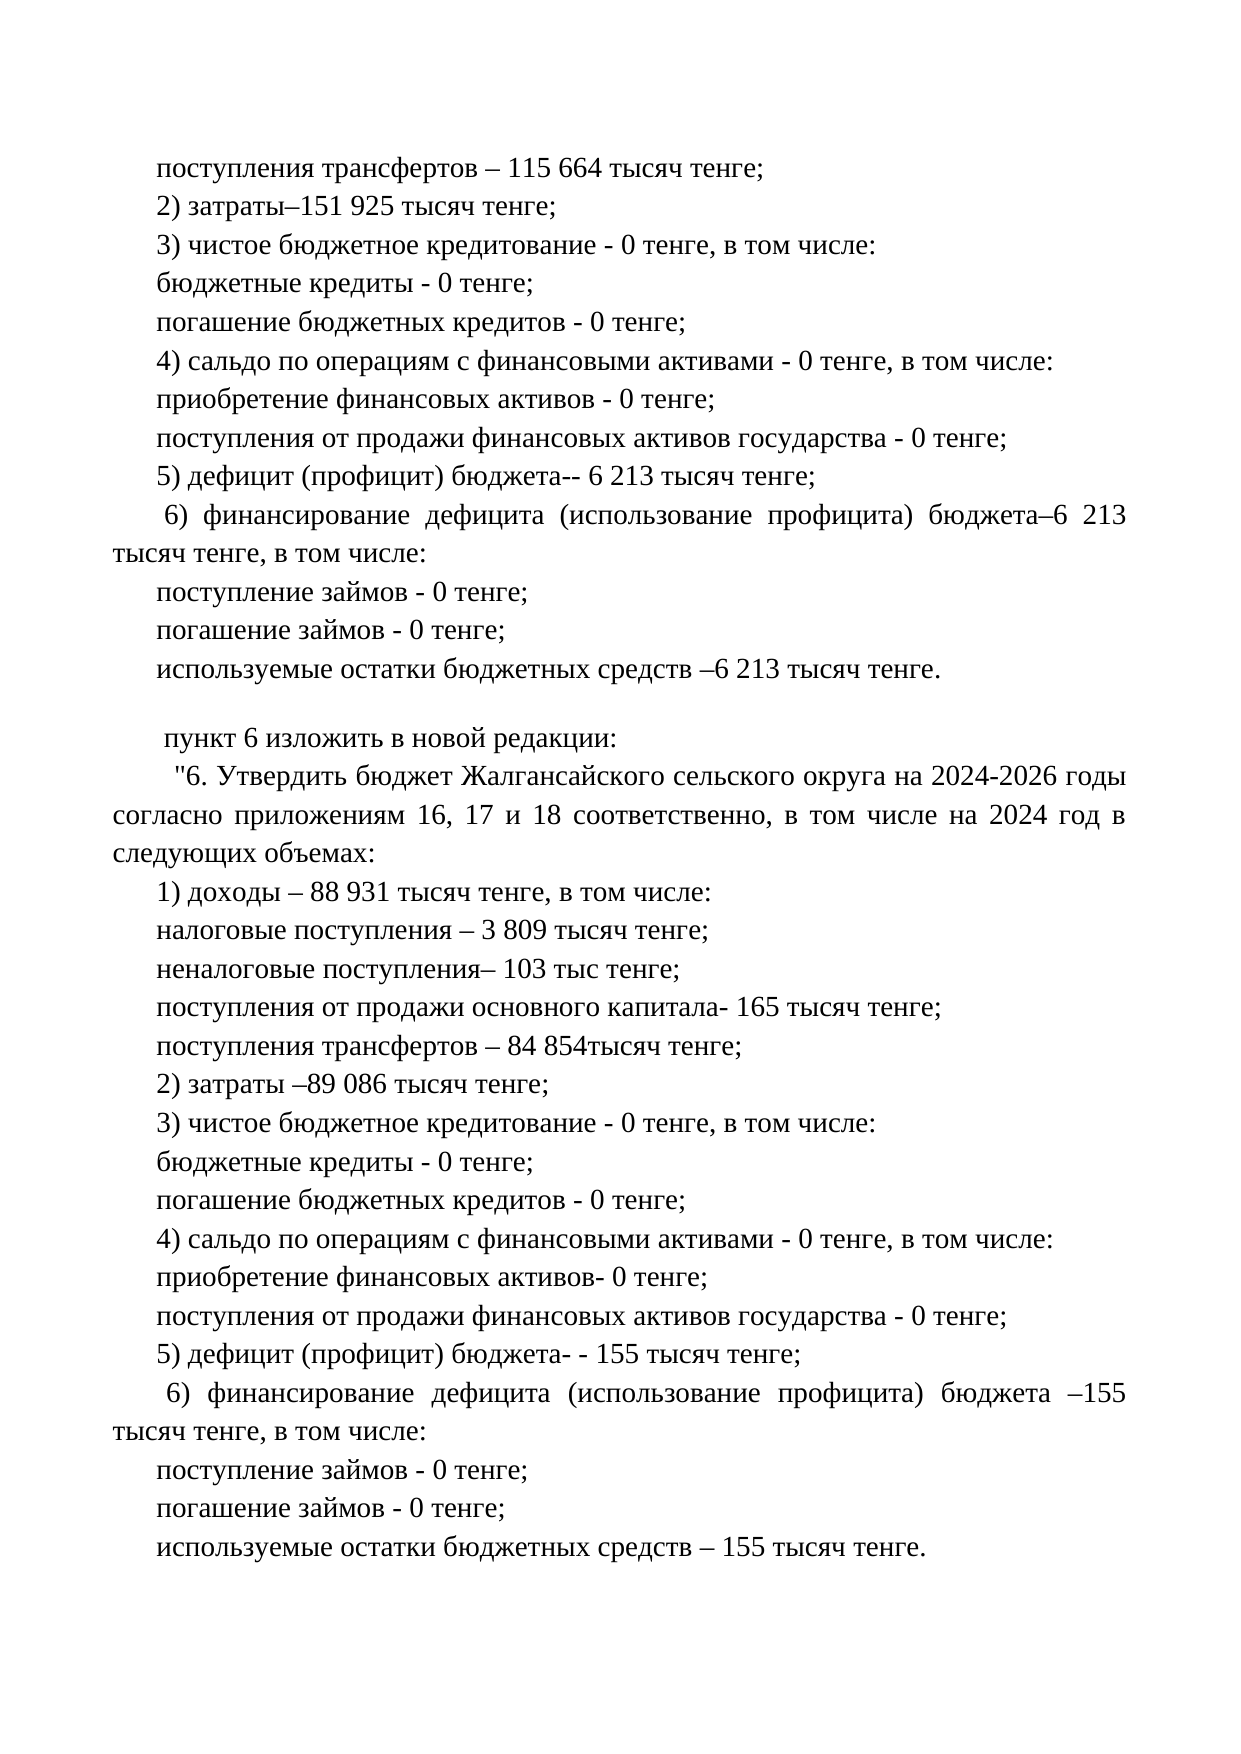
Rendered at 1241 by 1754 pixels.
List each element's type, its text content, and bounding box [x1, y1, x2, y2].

text приобретение финансовых активов - 0 тенге; [112, 381, 1128, 415]
text 6) финансирование дефицита (использование профицита) бюджета –155 тысяч тенге, в том числе: [112, 1375, 1128, 1447]
text 3) чистое бюджетное кредитование - 0 тенге, в том числе: [112, 1105, 1128, 1139]
text 2) затраты –89 086 тысяч тенге; [112, 1067, 1128, 1100]
text погашение займов - 0 тенге; [112, 1491, 1128, 1524]
text погашение бюджетных кредитов - 0 тенге; [112, 1182, 1128, 1216]
text "6. Утвердить бюджет Жалгансайского сельского округа на 2024-2026 годы согласно приложениям 16, 17 и 18 соответственно, в том числе на 2024 год в следующих объемах: [112, 758, 1128, 869]
text поступление займов - 0 тенге; [112, 574, 1128, 607]
text используемые остатки бюджетных средств – 155 тысяч тенге. [112, 1529, 1128, 1563]
text 6) финансирование дефицита (использование профицита) бюджета–6 213 тысяч тенге, в том числе: [112, 497, 1128, 569]
text поступления трансфертов – 115 664 тысяч тенге; [112, 150, 1128, 183]
text 1) доходы – 88 931 тысяч тенге, в том числе: [112, 874, 1128, 907]
text пункт 6 изложить в новой редакции: [112, 720, 1128, 753]
text погашение бюджетных кредитов - 0 тенге; [112, 304, 1128, 338]
text погашение займов - 0 тенге; [112, 612, 1128, 646]
text 3) чистое бюджетное кредитование - 0 тенге, в том числе: [112, 227, 1128, 261]
text налоговые поступления – 3 809 тысяч тенге; [112, 912, 1128, 946]
text 4) сальдо по операциям с финансовыми активами - 0 тенге, в том числе: [112, 343, 1128, 376]
text приобретение финансовых активов- 0 тенге; [112, 1259, 1128, 1293]
text бюджетные кредиты - 0 тенге; [112, 266, 1128, 299]
text 4) сальдо по операциям с финансовыми активами - 0 тенге, в том числе: [112, 1221, 1128, 1254]
text 5) дефицит (профицит) бюджета-- 6 213 тысяч тенге; [112, 458, 1128, 492]
text 5) дефицит (профицит) бюджета- - 155 тысяч тенге; [112, 1336, 1128, 1370]
text неналоговые поступления– 103 тыс тенге; [112, 951, 1128, 984]
text поступления от продажи финансовых активов государства - 0 тенге; [112, 1298, 1128, 1331]
text поступления от продажи финансовых активов государства - 0 тенге; [112, 420, 1128, 453]
text 2) затраты–151 925 тысяч тенге; [112, 188, 1128, 222]
text поступления трансфертов – 84 854тысяч тенге; [112, 1028, 1128, 1062]
text бюджетные кредиты - 0 тенге; [112, 1144, 1128, 1177]
text поступление займов - 0 тенге; [112, 1452, 1128, 1486]
text используемые остатки бюджетных средств –6 213 тысяч тенге. [112, 651, 1128, 684]
text поступления от продажи основного капитала- 165 тысяч тенге; [112, 989, 1128, 1023]
